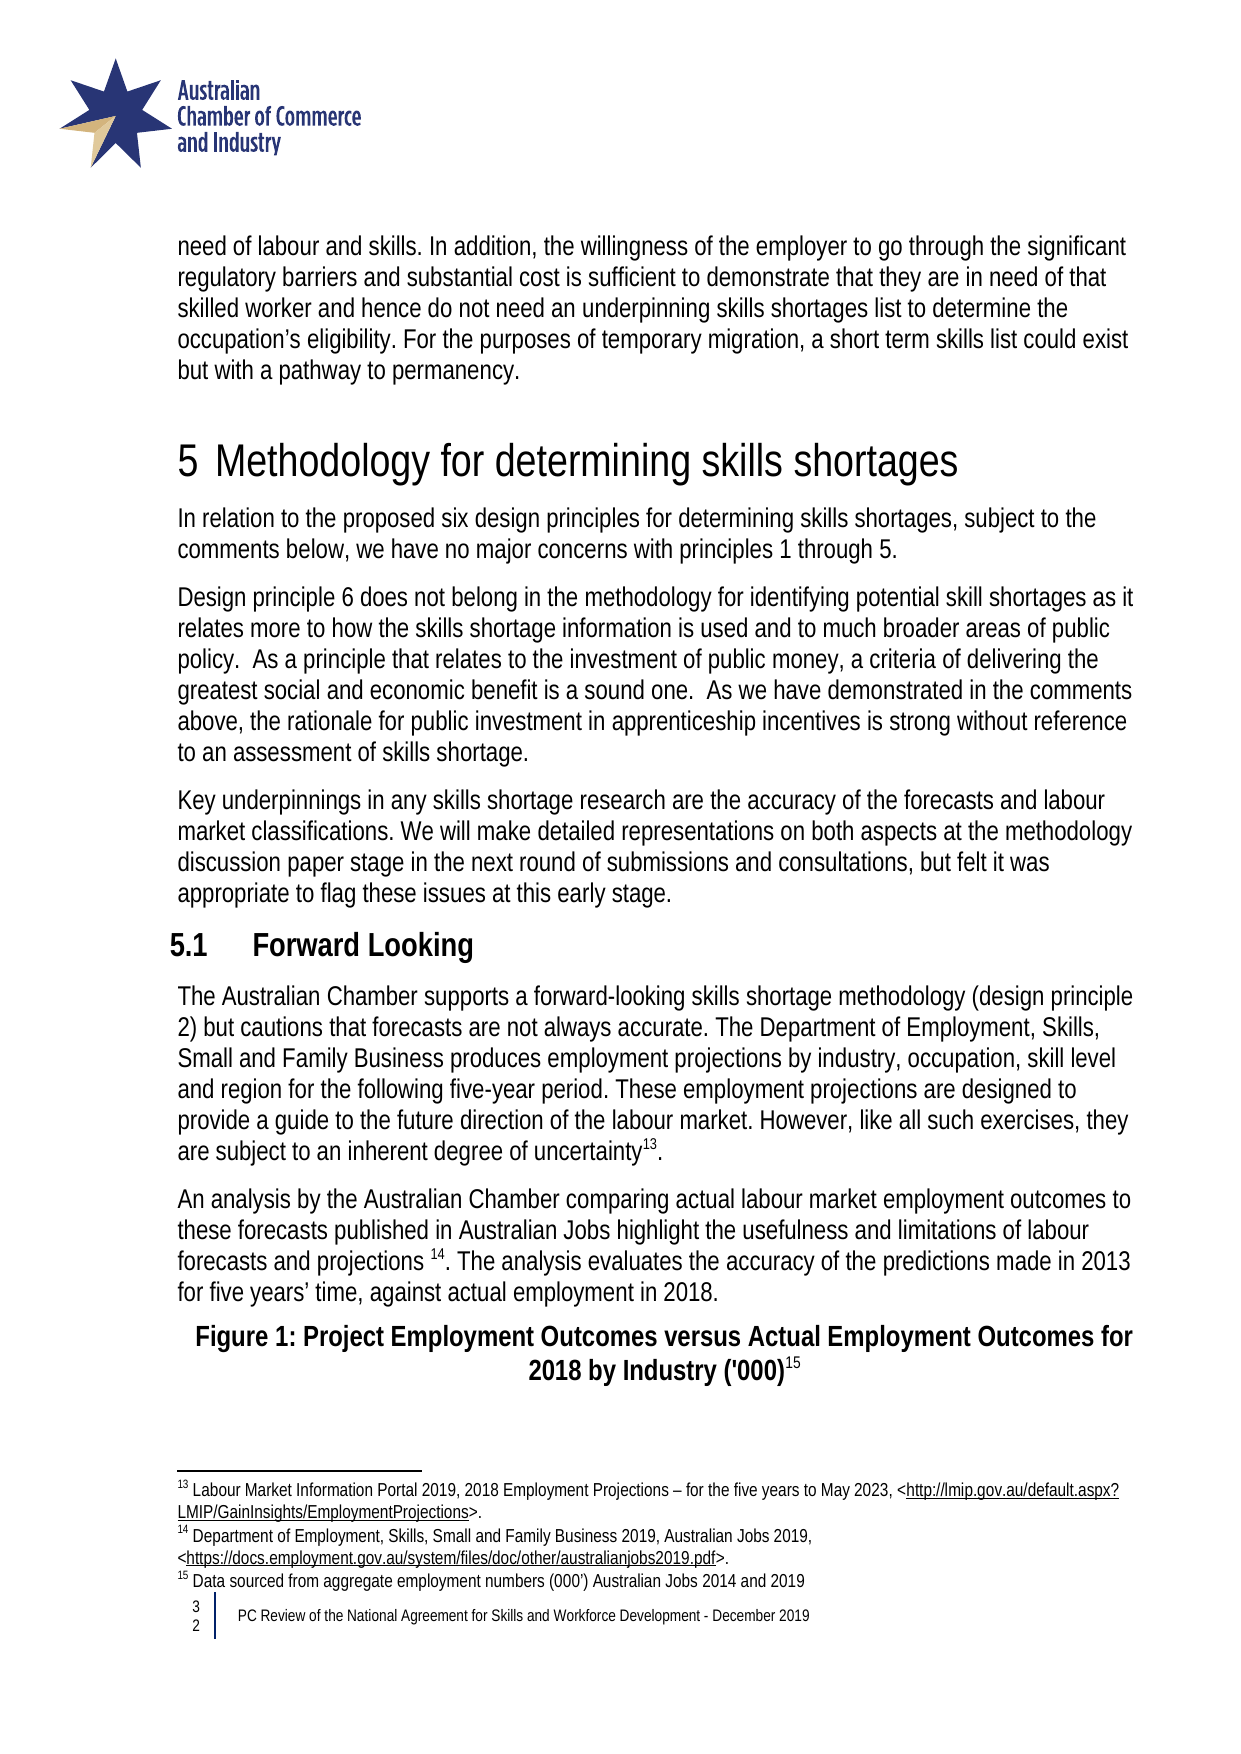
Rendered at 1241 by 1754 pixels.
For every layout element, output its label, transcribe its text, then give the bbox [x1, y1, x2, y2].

subtitle Methodology for determining skills shortages [177, 433, 1152, 486]
text Design principle 6 does not belong in the methodology for identifying potential skill shortages as it relates more to how the skills shortage information is used and to much broader areas of public policy. As a principle that relates to the investment of public money, a criteria of delivering the greatest social and economic benefit is a sound one. As we have demonstrated in the comments above, the rationale for public investment in apprenticeship incentives is strong without reference to an assessment of skills shortage. [177, 581, 1152, 767]
text The Australian Chamber supports a forward-looking skills shortage methodology (design principle 2) but cautions that forecasts are not always accurate. The Department of Employment, Skills, Small and Family Business produces employment projections by industry, occupation, skill level and region for the following five-year period. These employment projections are designed to provide a guide to the future direction of the labour market. However, like all such exercises, they are subject to an inherent degree of uncertainty. [177, 980, 1152, 1166]
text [177, 230, 1152, 386]
text Figure 1: Project Employment Outcomes versus Actual Employment Outcomes for 2018 by Industry ('000) [177, 1319, 1152, 1386]
text Key underpinnings in any skills shortage research are the accuracy of the forecasts and labour market classifications. We will make detailed representations on both aspects at the methodology discussion paper stage in the next round of submissions and consultations, but felt it was appropriate to flag these issues at this early stage. [177, 784, 1152, 908]
subtitle Forward Looking [169, 925, 1152, 963]
text In relation to the proposed six design principles for determining skills shortages, subject to the comments below, we have no major concerns with principles 1 through 5. [177, 502, 1152, 564]
text An analysis by the Australian Chamber comparing actual labour market employment outcomes to these forecasts published in Australian Jobs highlight the usefulness and limitations of labour forecasts and projections . The analysis evaluates the accuracy of the predictions made in 2013 for five years’ time, against actual employment in 2018. [177, 1183, 1152, 1307]
